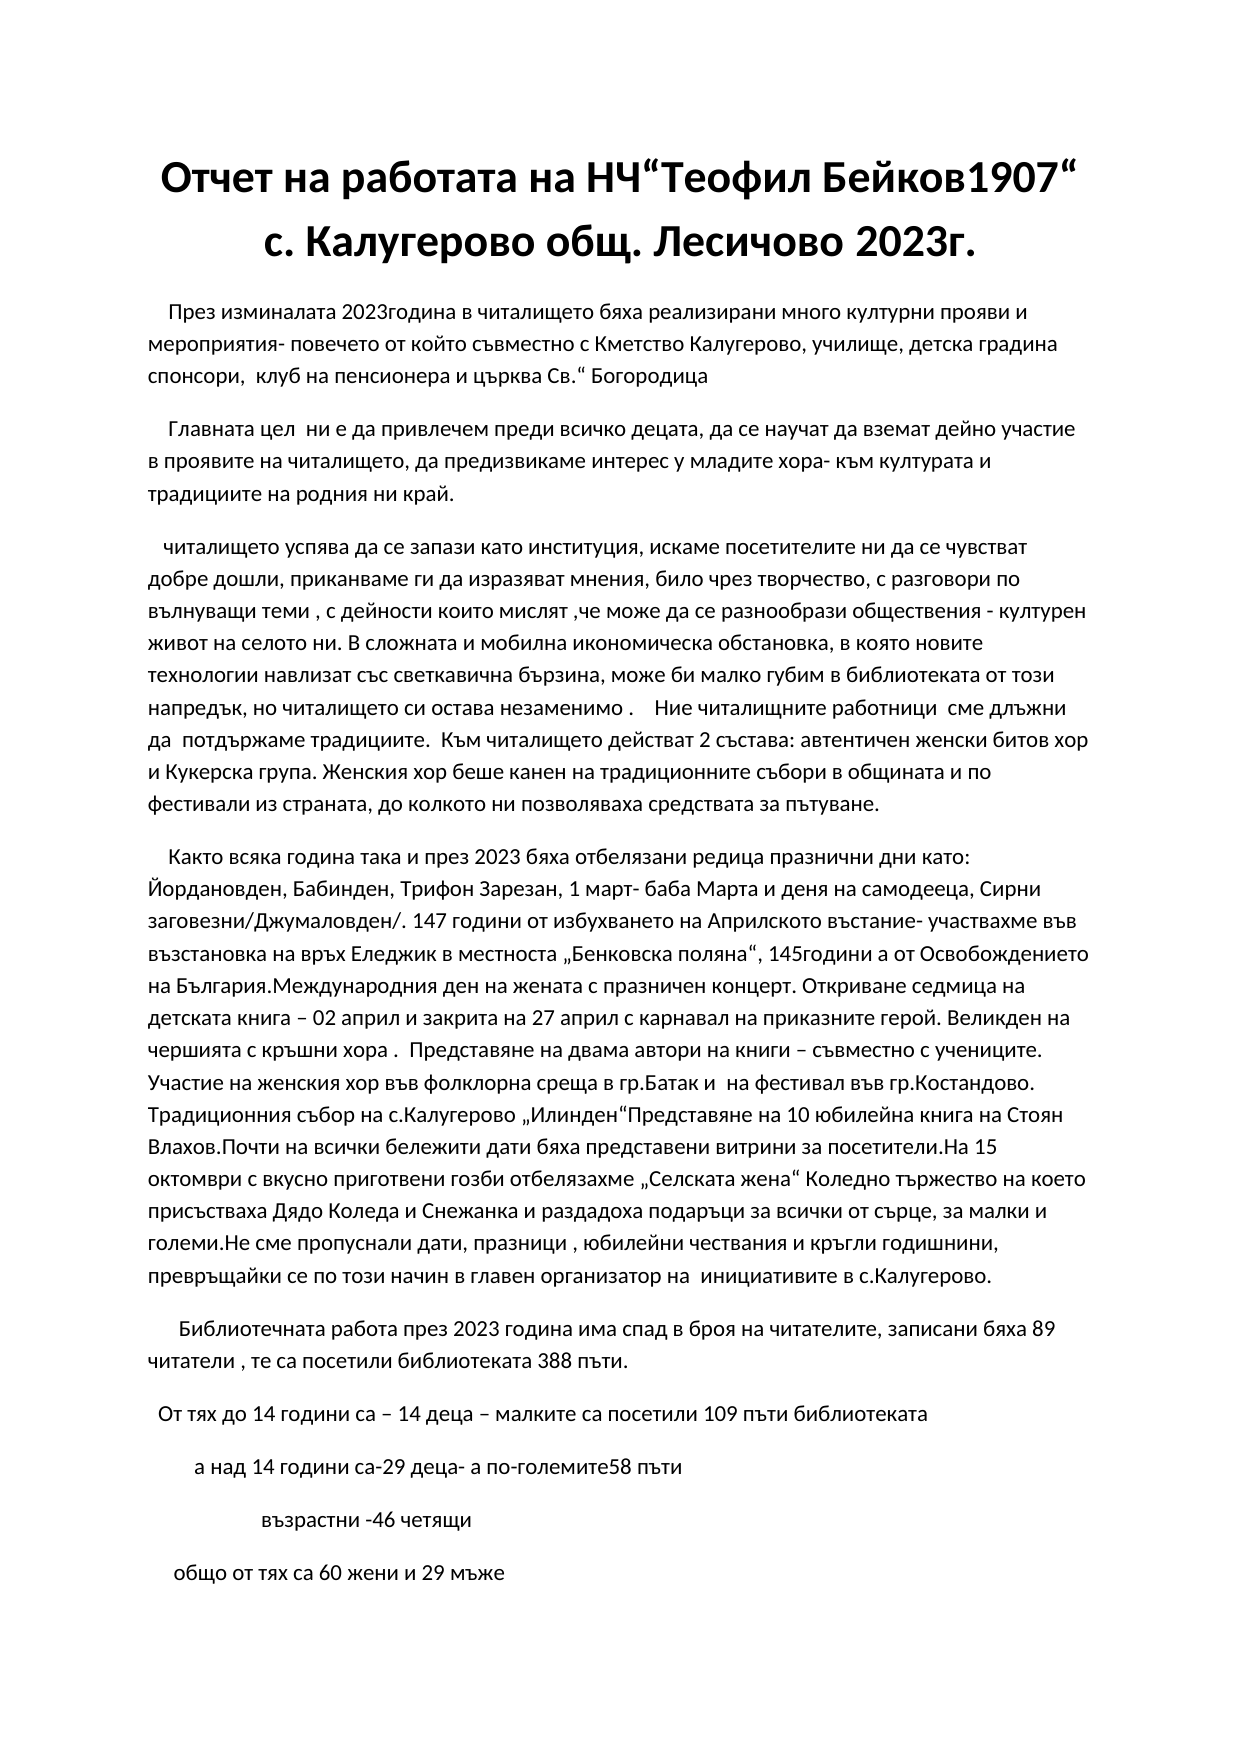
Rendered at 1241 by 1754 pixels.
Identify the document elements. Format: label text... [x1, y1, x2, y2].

text възрастни -46 четящи [148, 1505, 1093, 1533]
text читалището успява да се запази като институция, искаме посетителите ни да се чувстват добре дошли, приканваме ги да изразяват мнения, било чрез творчество, с разговори по вълнуващи теми , с дейности които мислят ,че може да се разнообрази обществения - културен живот на селото ни. В сложната и мобилна икономическа обстановка, в която новите технологии навлизат със светкавична бързина, може би малко губим в библиотеката от този напредък, но читалището си остава незаменимо . Ние читалищните работници сме длъжни да потдържаме традициите. Към читалището действат 2 състава: автентичен женски битов хор и Кукерска група. Женския хор беше канен на традиционните събори в общината и по фестивали из страната, до колкото ни позволяваха средствата за пътуване. [148, 532, 1093, 817]
text Главната цел ни е да привлечем преди всичко децата, да се научат да вземат дейно участие в проявите на читалището, да предизвикаме интерес у младите хора- към културата и традициите на родния ни край. [148, 414, 1093, 507]
text общо от тях са 60 жени и 29 мъже [148, 1558, 1093, 1586]
text Отчет на работата на НЧ“Теофил Бейков1907“ с. Калугерово общ. Лесичово 2023г. [148, 148, 1093, 268]
text а над 14 години са-29 деца- а по-големите58 пъти [148, 1452, 1093, 1480]
text През изминалата 2023година в читалището бяха реализирани много културни прояви и мероприятия- повечето от който съвместно с Кметство Калугерово, училище, детска градина спонсори, клуб на пенсионера и църква Св.“ Богородица [148, 297, 1093, 389]
text От тях до 14 години са – 14 деца – малките са посетили 109 пъти библиотеката [148, 1399, 1093, 1427]
text Библиотечната работа през 2023 година има спад в броя на читателите, записани бяха 89 читатели , те са посетили библиотеката 388 пъти. [148, 1314, 1093, 1374]
text Както всяка година така и през 2023 бяха отбелязани редица празнични дни като: Йордановден, Бабинден, Трифон Зарезан, 1 март- баба Марта и деня на самодееца, Сирни заговезни/Джумаловден/. 147 години от избухването на Априлското въстание- участвахме във възстановка на връх Еледжик в местноста „Бенковска поляна“, 145години а от Освобождението на България.Международния ден на жената с празничен концерт. Откриване седмица на детската книга – 02 април и закрита на 27 април с карнавал на приказните герой. Великден на чершията с кръшни хора . Представяне на двама автори на книги – съвместно с учениците. Участие на женския хор във фолклорна среща в гр.Батак и на фестивал във гр.Костандово. Традиционния събор на с.Калугерово „Илинден“Представяне на 10 юбилейна книга на Стоян Влахов.Почти на всички бележити дати бяха представени витрини за посетители.На 15 октомври с вкусно приготвени гозби отбелязахме „Селската жена“ Коледно тържество на което присъстваха Дядо Коледа и Снежанка и раздадоха подаръци за всички от сърце, за малки и големи.Не сме пропуснали дати, празници , юбилейни чествания и кръгли годишнини, превръщайки се по този начин в главен организатор на инициативите в с.Калугерово. [148, 842, 1093, 1289]
